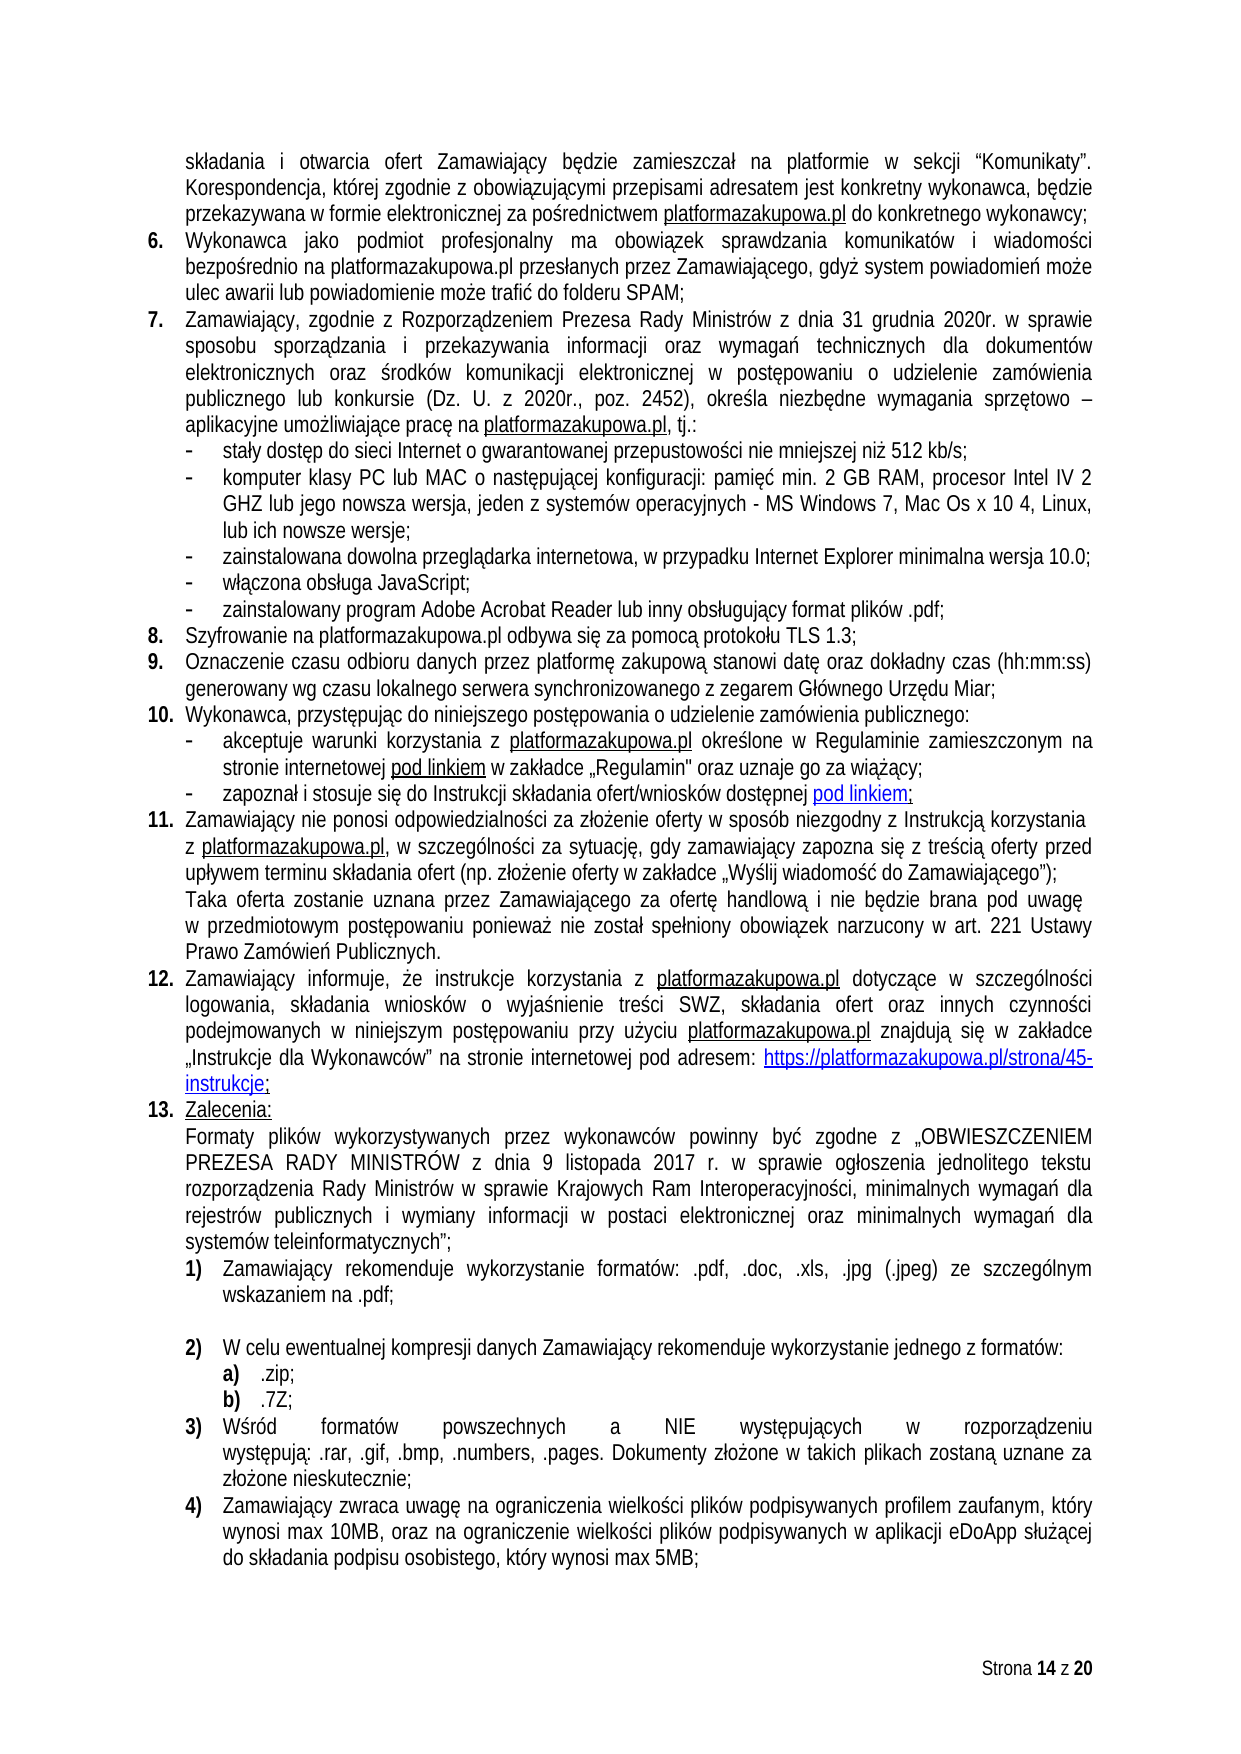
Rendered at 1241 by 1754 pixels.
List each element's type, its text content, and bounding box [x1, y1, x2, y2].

list Wykonawca, przystępując do niniejszego postępowania o udzielenie zamówienia publicznego: [148, 701, 1093, 727]
list Zamawiający zwraca uwagę na ograniczenia wielkości plików podpisywanych profilem zaufanym, który wynosi max 10MB, oraz na ograniczenie wielkości plików podpisywanych w aplikacji eDoApp służącej do składania podpisu osobistego, który wynosi max 5MB; [185, 1492, 1093, 1571]
list .7Z; [223, 1386, 1093, 1413]
list akceptuje warunki korzystania z platformazakupowa.pl określone w Regulaminie zamieszczonym na stronie internetowej pod linkiem w zakładce „Regulamin" oraz uznaje go za wiążący; [185, 727, 1093, 780]
list stały dostęp do sieci Internet o gwarantowanej przepustowości nie mniejszej niż 512 kb/s; [185, 437, 1093, 464]
list Zamawiający nie ponosi odpowiedzialności za złożenie oferty w sposób niezgodny z Instrukcją korzystania z platformazakupowa.pl, w szczególności za sytuację, gdy zamawiający zapozna się z treścią oferty przed upływem terminu składania ofert (np. złożenie oferty w zakładce „Wyślij wiadomość do Zamawiającego”); [148, 806, 1093, 886]
list Wykonawca jako podmiot profesjonalny ma obowiązek sprawdzania komunikatów i wiadomości bezpośrednio na platformazakupowa.pl przesłanych przez Zamawiającego, gdyż system powiadomień może ulec awarii lub powiadomienie może trafić do folderu SPAM; [148, 227, 1093, 306]
text Taka oferta zostanie uznana przez Zamawiającego za ofertę handlową i nie będzie brana pod uwagę w przedmiotowym postępowaniu ponieważ nie został spełniony obowiązek narzucony w art. 221 Ustawy Prawo Zamówień Publicznych. [185, 886, 1093, 964]
list .zip; [223, 1360, 1093, 1386]
list komputer klasy PC lub MAC o następującej konfiguracji: pamięć min. 2 GB RAM, procesor Intel IV 2 GHZ lub jego nowsza wersja, jeden z systemów operacyjnych - MS Windows 7, Mac Os x 10 4, Linux, lub ich nowsze wersje; [185, 464, 1093, 543]
list Szyfrowanie na platformazakupowa.pl odbywa się za pomocą protokołu TLS 1.3; [148, 622, 1093, 648]
text Formaty plików wykorzystywanych przez wykonawców powinny być zgodne z „OBWIESZCZENIEM PREZESA RADY MINISTRÓW z dnia 9 listopada 2017 r. w sprawie ogłoszenia jednolitego tekstu rozporządzenia Rady Ministrów w sprawie Krajowych Ram Interoperacyjności, minimalnych wymagań dla rejestrów publicznych i wymiany informacji w postaci elektronicznej oraz minimalnych wymagań dla systemów teleinformatycznych”; [185, 1123, 1093, 1254]
list W celu ewentualnej kompresji danych Zamawiający rekomenduje wykorzystanie jednego z formatów: [185, 1333, 1093, 1360]
list włączona obsługa JavaScript; [185, 569, 1093, 596]
list Oznaczenie czasu odbioru danych przez platformę zakupową stanowi datę oraz dokładny czas (hh:mm:ss) generowany wg czasu lokalnego serwera synchronizowanego z zegarem Głównego Urzędu Miar; [148, 648, 1093, 701]
list zainstalowany program Adobe Acrobat Reader lub inny obsługujący format plików .pdf; [185, 596, 1093, 622]
list zainstalowana dowolna przeglądarka internetowa, w przypadku Internet Explorer minimalna wersja 10.0; [185, 543, 1093, 569]
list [148, 148, 1093, 227]
list Wśród formatów powszechnych a NIE występujących w rozporządzeniu występują: .rar, .gif, .bmp, .numbers, .pages. Dokumenty złożone w takich plikach zostaną uznane za złożone nieskutecznie; [185, 1413, 1093, 1492]
list Zamawiający informuje, że instrukcje korzystania z platformazakupowa.pl dotyczące w szczególności logowania, składania wniosków o wyjaśnienie treści SWZ, składania ofert oraz innych czynności podejmowanych w niniejszym postępowaniu przy użyciu platformazakupowa.pl znajdują się w zakładce „Instrukcje dla Wykonawców” na stronie internetowej pod adresem: https://platformazakupowa.pl/strona/45-instrukcje; [148, 964, 1093, 1096]
list zapoznał i stosuje się do Instrukcji składania ofert/wniosków dostępnej pod linkiem; [185, 780, 1093, 806]
list Zamawiający rekomenduje wykorzystanie formatów: .pdf, .doc, .xls, .jpg (.jpeg) ze szczególnym wskazaniem na .pdf; [185, 1254, 1093, 1307]
list Zamawiający, zgodnie z Rozporządzeniem Prezesa Rady Ministrów z dnia 31 grudnia 2020r. w sprawie sposobu sporządzania i przekazywania informacji oraz wymagań technicznych dla dokumentów elektronicznych oraz środków komunikacji elektronicznej w postępowaniu o udzielenie zamówienia publicznego lub konkursie (Dz. U. z 2020r., poz. 2452), określa niezbędne wymagania sprzętowo – aplikacyjne umożliwiające pracę na platformazakupowa.pl, tj.: [148, 306, 1093, 437]
list Zalecenia: [148, 1096, 1093, 1123]
